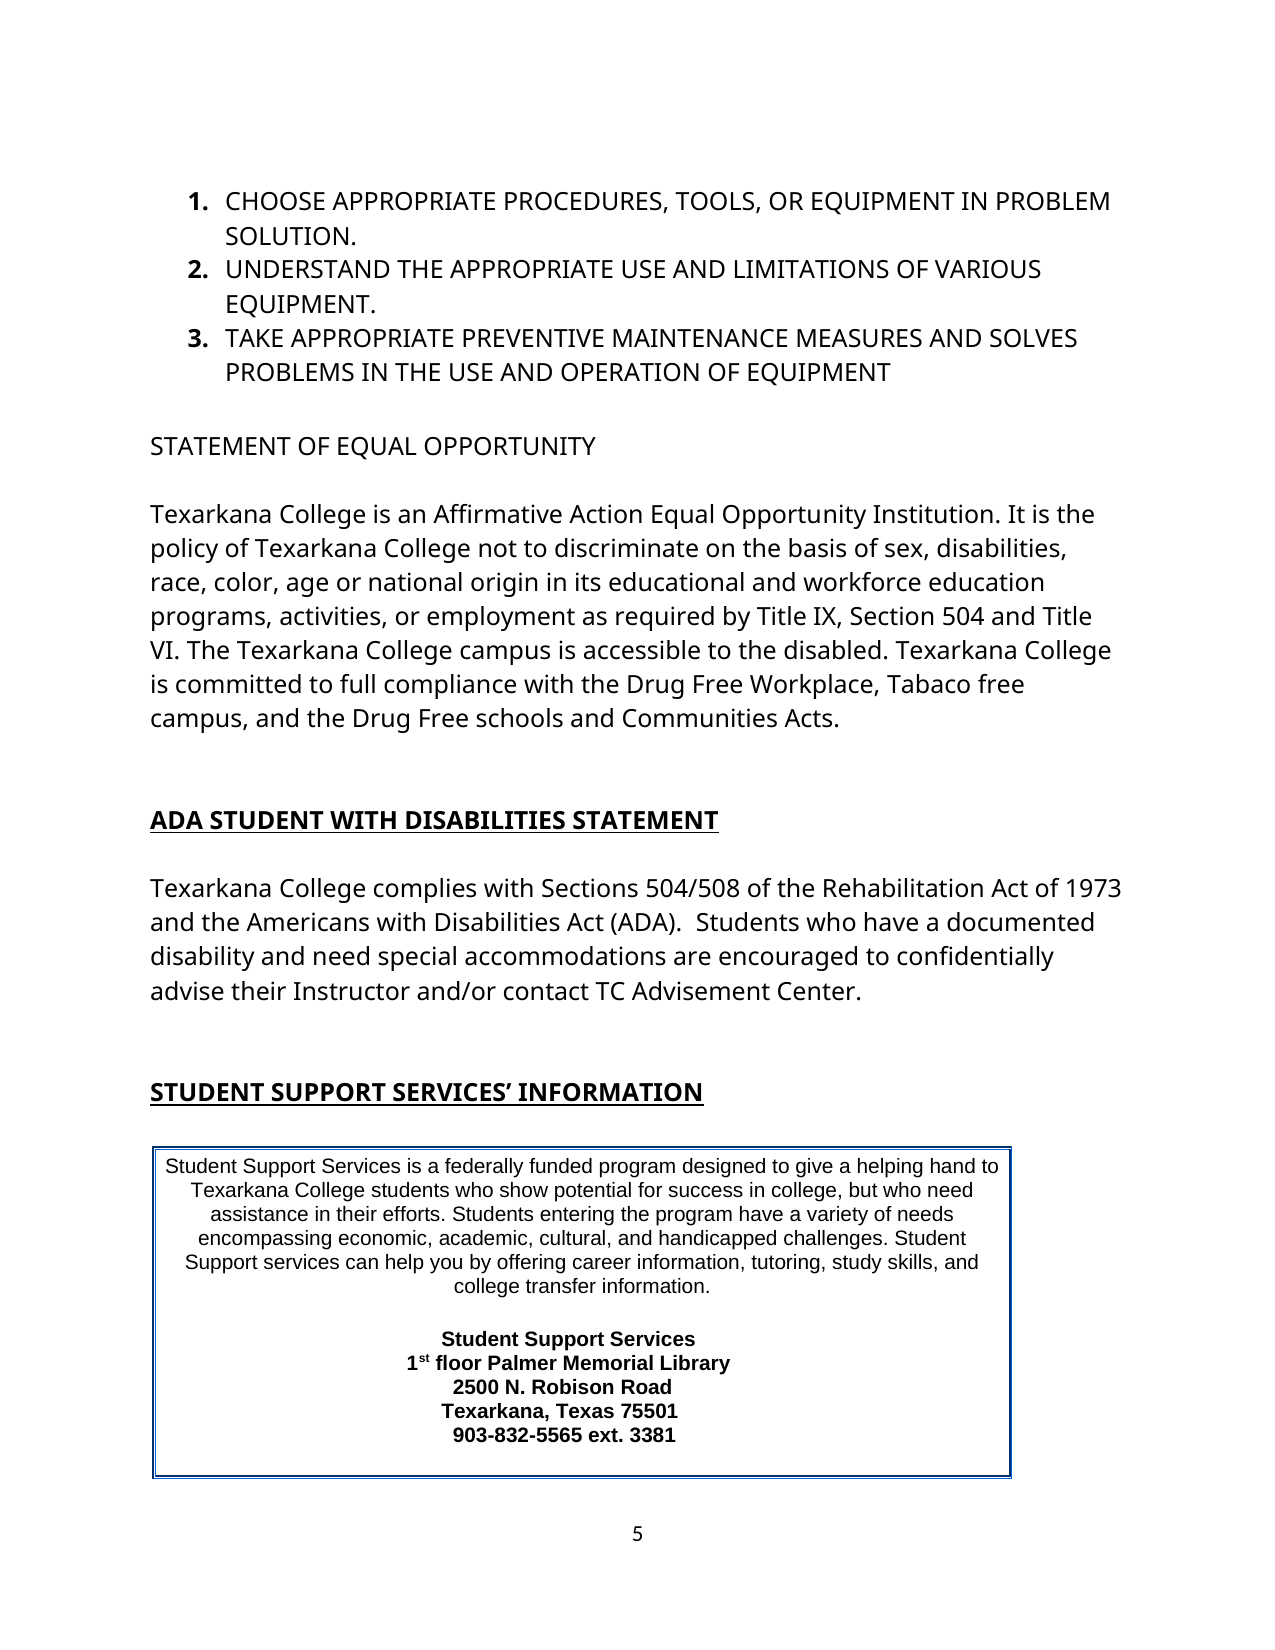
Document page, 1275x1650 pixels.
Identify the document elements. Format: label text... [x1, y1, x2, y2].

text ADA Student with Disabilities Statement [150, 803, 1125, 837]
list Understand the appropriate use and limitations of various equipment. [187, 252, 1125, 320]
list Take appropriate preventive maintenance measures and solves problems in the use and operation of equipment [187, 320, 1125, 388]
text Statement of Equal Opportunity [150, 428, 1125, 462]
text Texarkana College is an Affirmative Action Equal Opportunity Institution. It is the policy of Texarkana College not to discriminate on the basis of sex, disabilities, race, color, age or national origin in its educational and workforce education programs, activities, or employment as required by Title IX, Section 504 and Title VI. The Texarkana College campus is accessible to the disabled. Texarkana College is committed to full compliance with the Drug Free Workplace, Tabaco free campus, and the Drug Free schools and Communities Acts. [150, 496, 1125, 735]
text Student Support Services’ Information [150, 1075, 1125, 1109]
text Texarkana College complies with Sections 504/508 of the Rehabilitation Act of 1973 and the Americans with Disabilities Act (ADA). Students who have a documented disability and need special accommodations are encouraged to confidentially advise their Instructor and/or contact TC Advisement Center. [150, 871, 1125, 1035]
list Choose appropriate procedures, tools, or equipment in problem solution. [187, 184, 1125, 252]
table_header [149, 1143, 1086, 1482]
